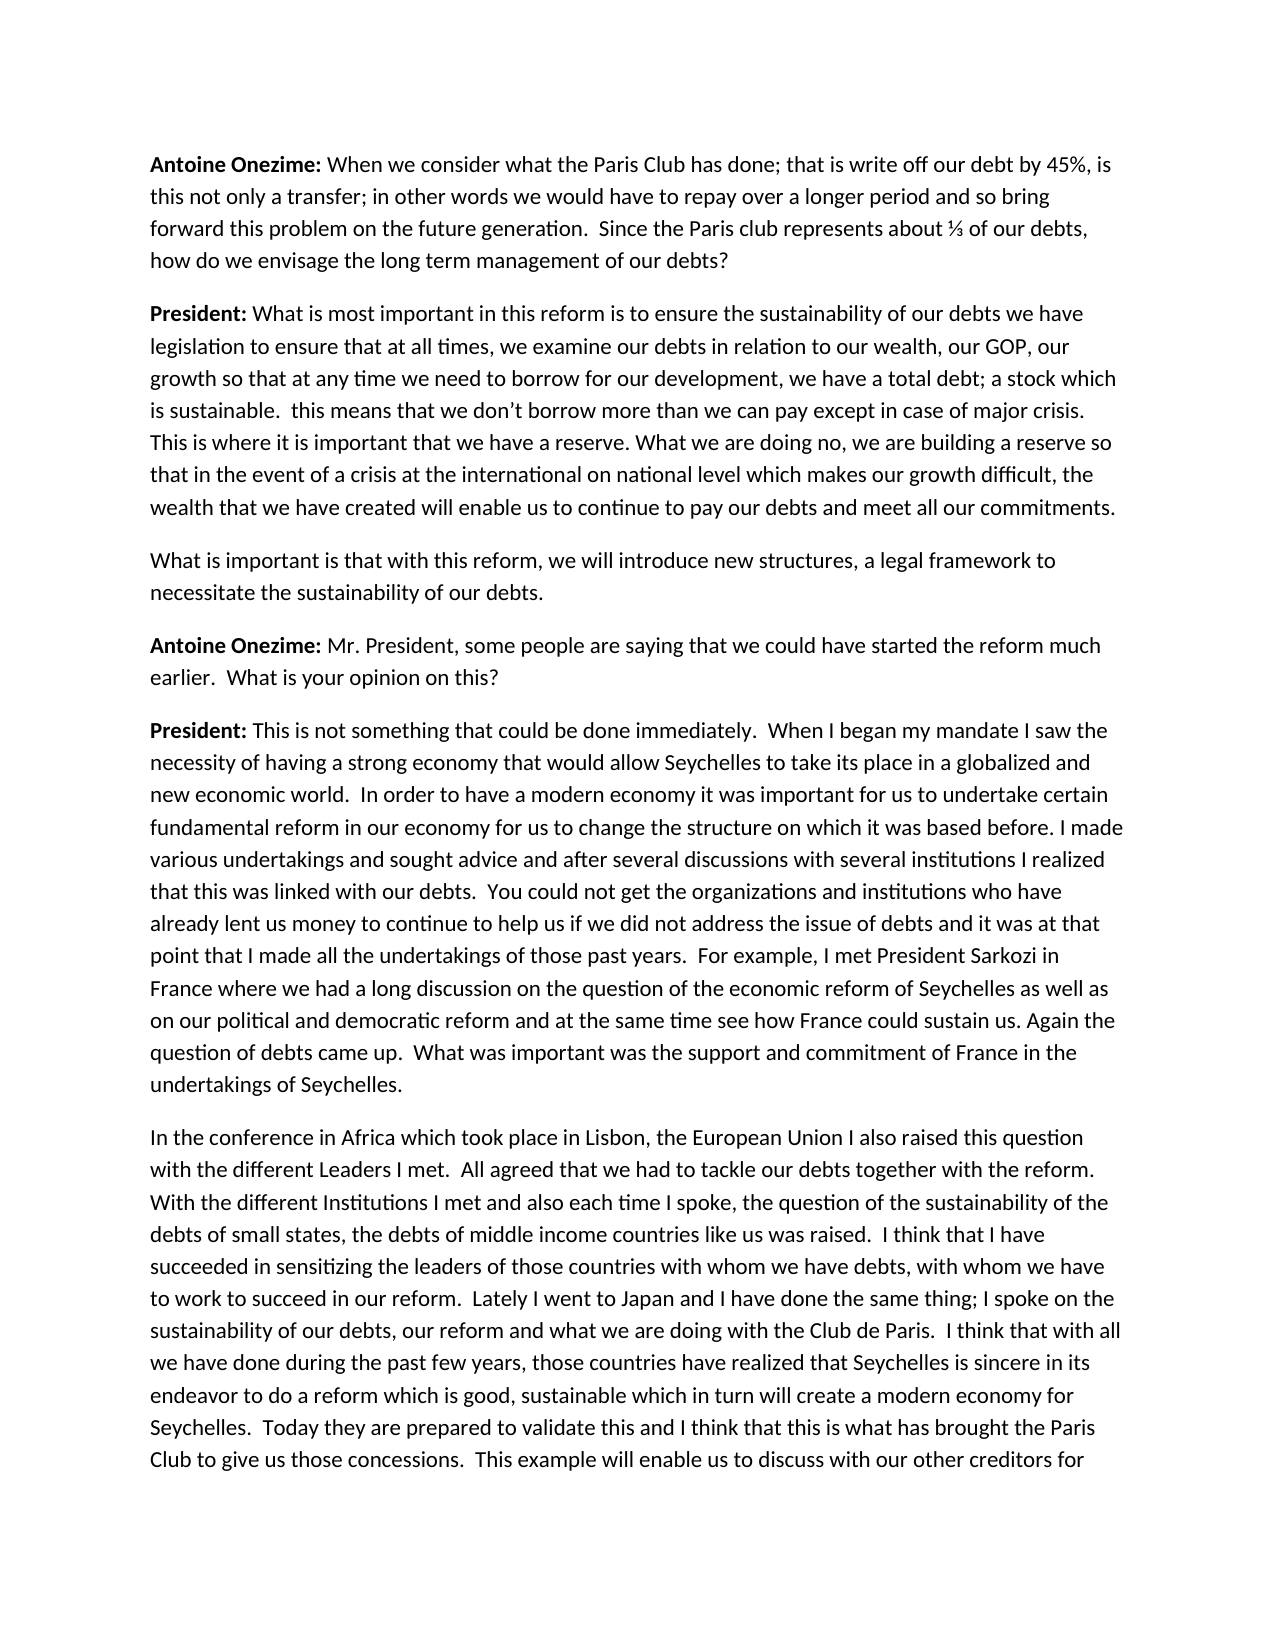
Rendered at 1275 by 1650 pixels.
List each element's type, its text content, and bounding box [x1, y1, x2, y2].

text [150, 1123, 1125, 1473]
text Antoine Onezime: When we consider what the Paris Club has done; that is write off our debt by 45%, is this not only a transfer; in other words we would have to repay over a longer period and so bring forward this problem on the future generation. Since the Paris club represents about ⅓ of our debts, how do we envisage the long term management of our debts? [150, 150, 1125, 274]
text President: What is most important in this reform is to ensure the sustainability of our debts we have legislation to ensure that at all times, we examine our debts in relation to our wealth, our GOP, our growth so that at any time we need to borrow for our development, we have a total debt; a stock which is sustainable. this means that we don’t borrow more than we can pay except in case of major crisis. This is where it is important that we have a reserve. What we are doing no, we are building a reserve so that in the event of a crisis at the international on national level which makes our growth difficult, the wealth that we have created will enable us to continue to pay our debts and meet all our commitments. [150, 299, 1125, 521]
text President: This is not something that could be done immediately. When I began my mandate I saw the necessity of having a strong economy that would allow Seychelles to take its place in a globalized and new economic world. In order to have a modern economy it was important for us to undertake certain fundamental reform in our economy for us to change the structure on which it was based before. I made various undertakings and sought advice and after several discussions with several institutions I realized that this was linked with our debts. You could not get the organizations and institutions who have already lent us money to continue to help us if we did not address the issue of debts and it was at that point that I made all the undertakings of those past years. For example, I met President Sarkozi in France where we had a long discussion on the question of the economic reform of Seychelles as well as on our political and democratic reform and at the same time see how France could sustain us. Again the question of debts came up. What was important was the support and commitment of France in the undertakings of Seychelles. [150, 716, 1125, 1098]
text Antoine Onezime: Mr. President, some people are saying that we could have started the reform much earlier. What is your opinion on this? [150, 631, 1125, 691]
text What is important is that with this reform, we will introduce new structures, a legal framework to necessitate the sustainability of our debts. [150, 546, 1125, 606]
